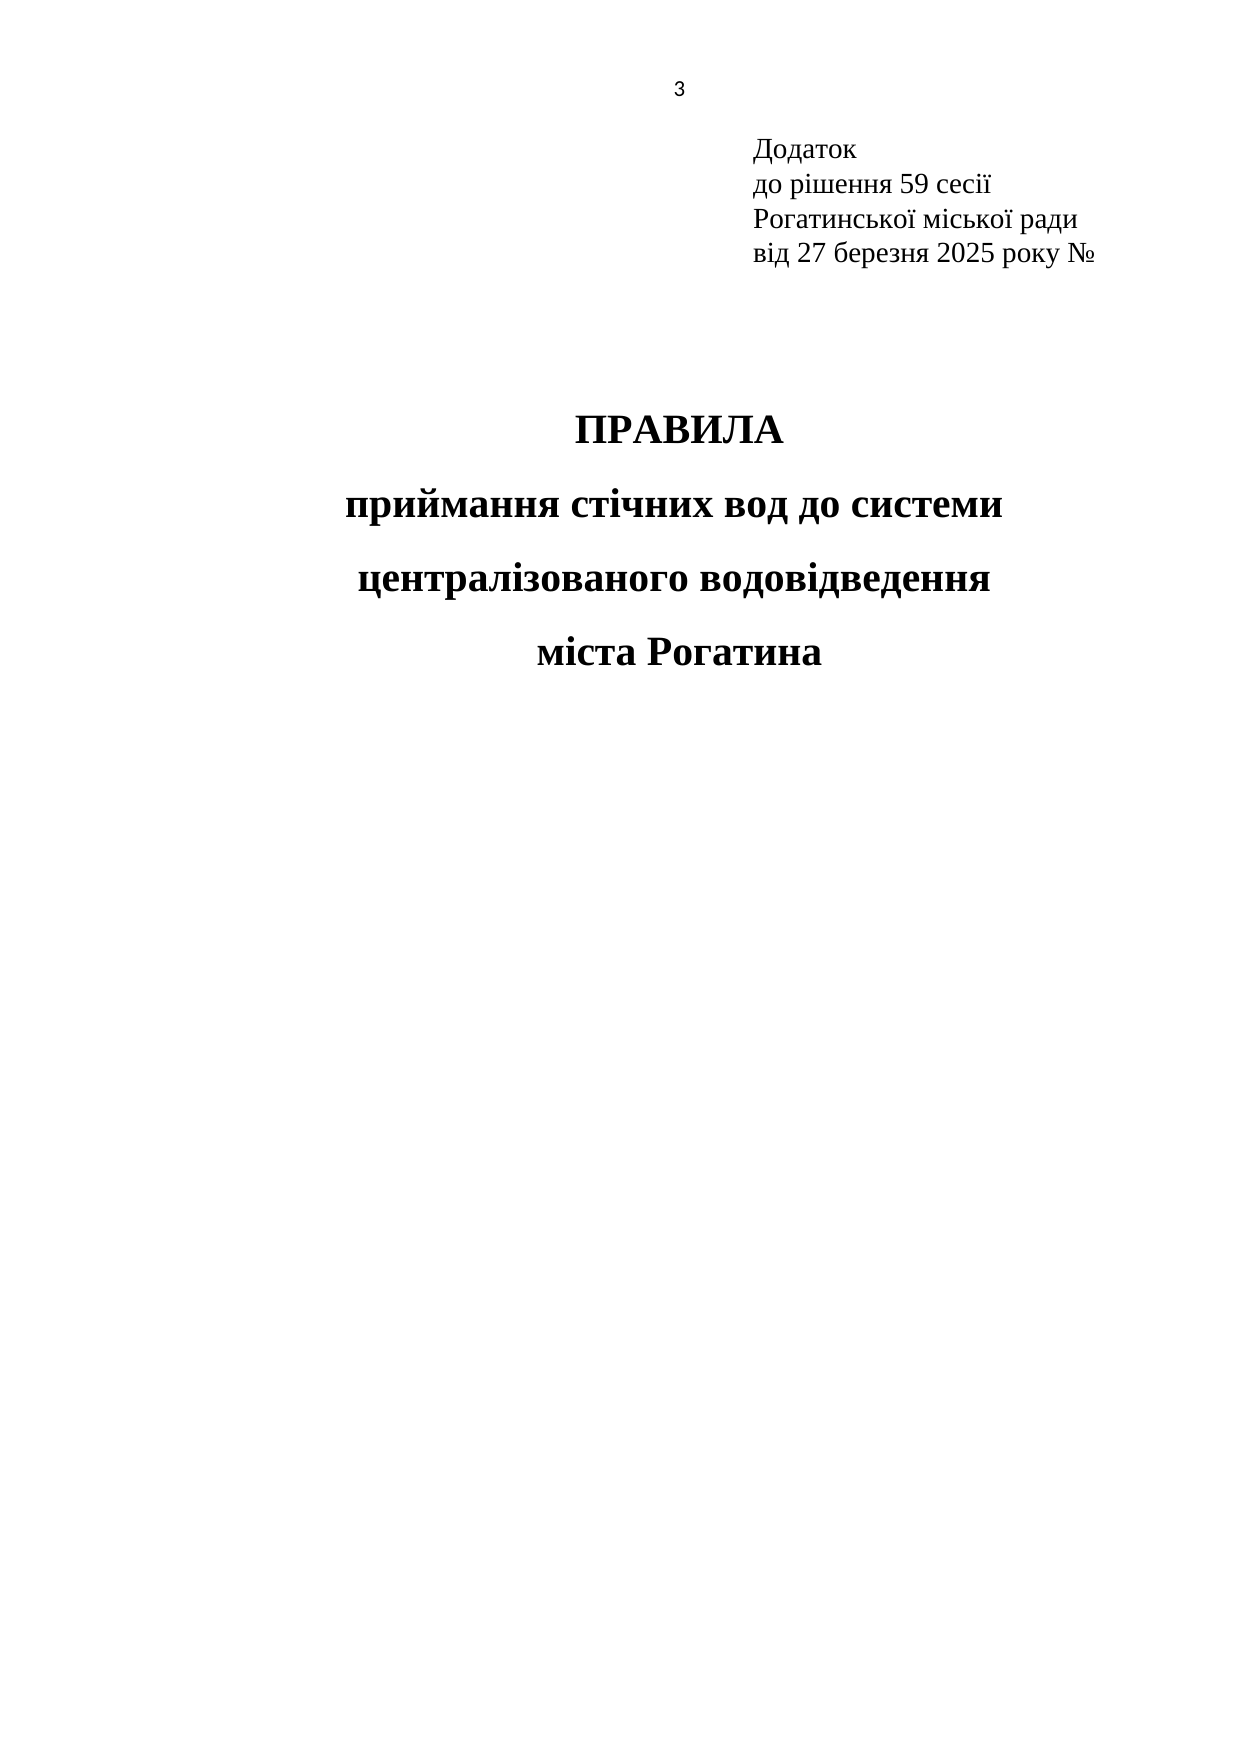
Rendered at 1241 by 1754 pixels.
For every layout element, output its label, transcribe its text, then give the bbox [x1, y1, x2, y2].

text до рішення 59 сесії [177, 165, 1181, 199]
text від 27 березня 2025 року № [177, 234, 1181, 269]
text Додаток [177, 130, 1181, 165]
text Рогатинської міської ради [177, 199, 1181, 234]
text ПРАВИЛА приймання стічних вод до системи централізованого водовідведення міста Рогатина [177, 403, 1181, 674]
